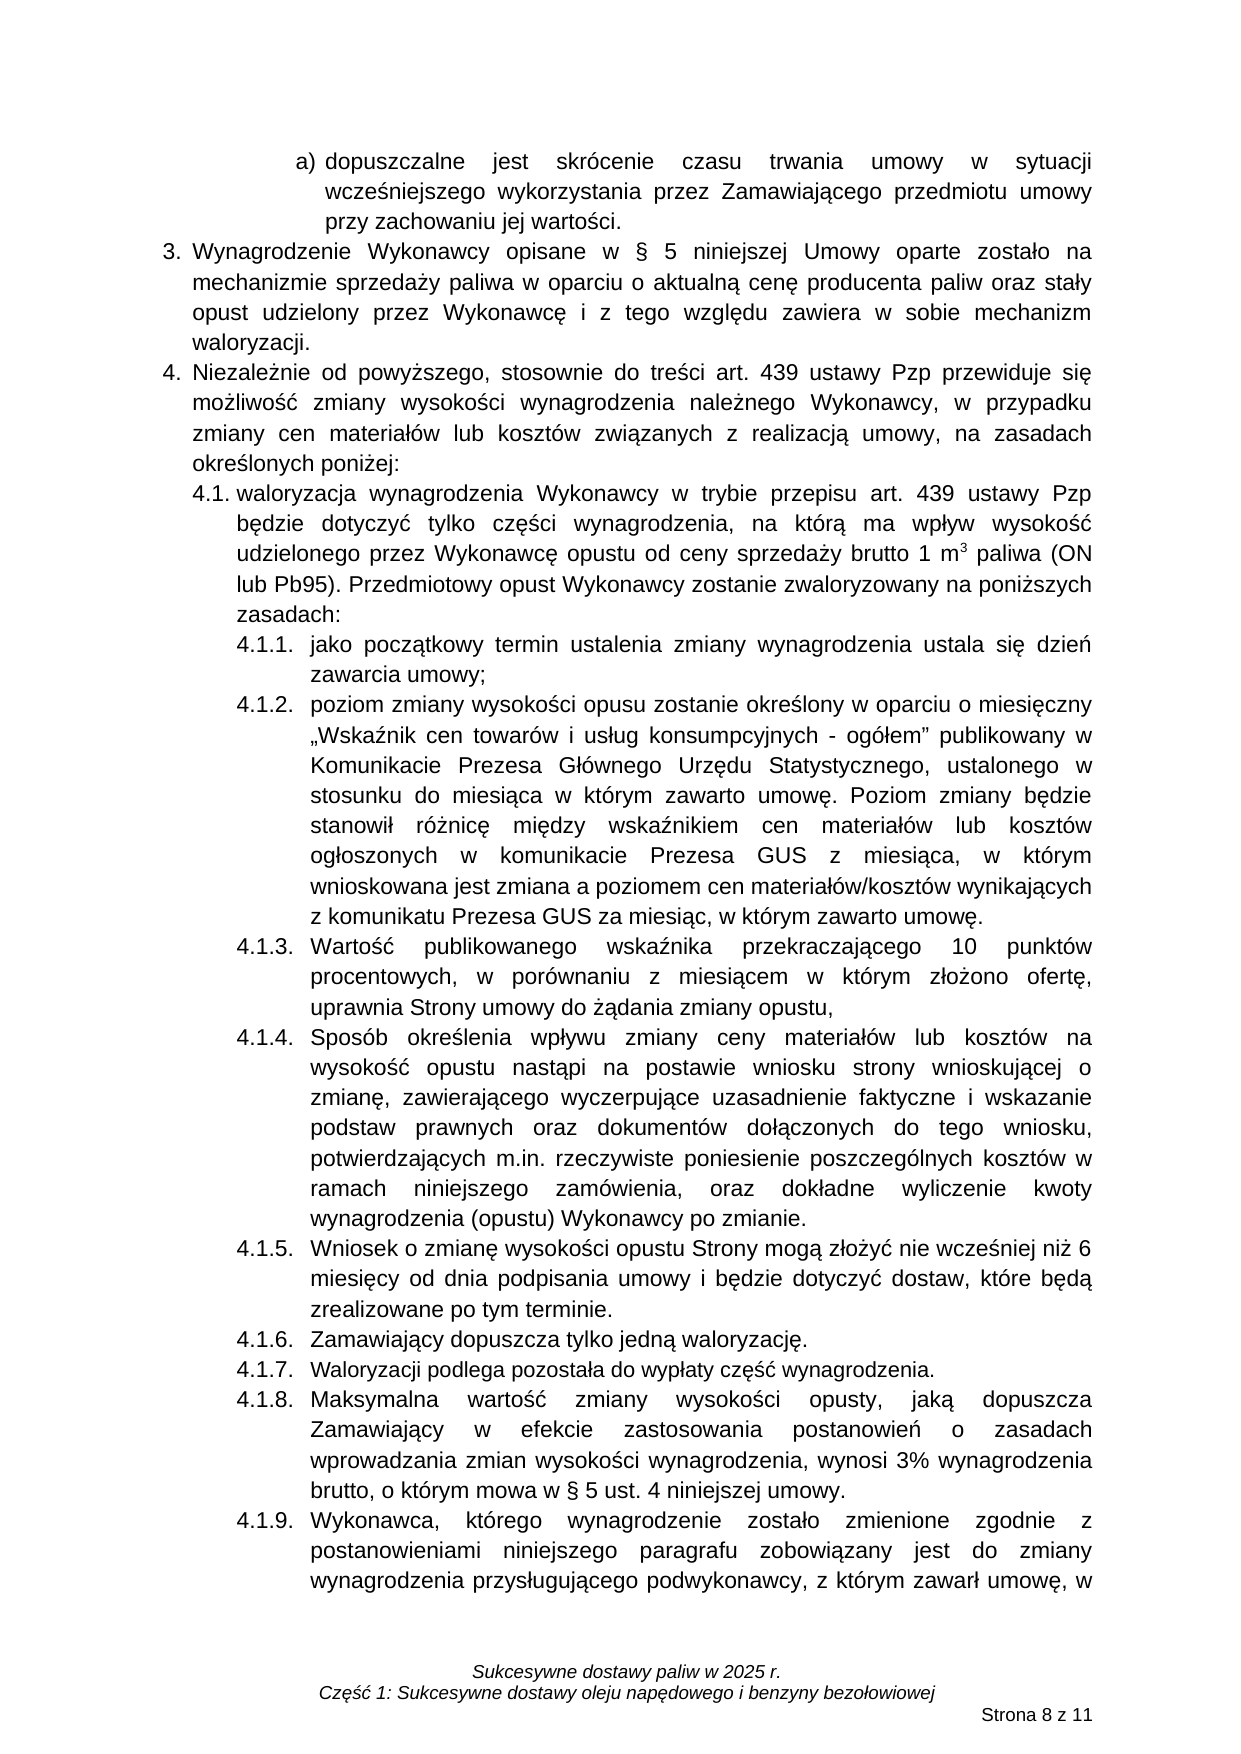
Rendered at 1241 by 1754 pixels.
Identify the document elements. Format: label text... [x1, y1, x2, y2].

list waloryzacja wynagrodzenia Wykonawcy w trybie przepisu art. 439 ustawy Pzp będzie dotyczyć tylko części wynagrodzenia, na którą ma wpływ wysokość udzielonego przez Wykonawcę opustu od ceny sprzedaży brutto 1 m3 paliwa (ON lub Pb95). Przedmiotowy opust Wykonawcy zostanie zwaloryzowany na poniższych zasadach: [192, 480, 1093, 627]
list Wniosek o zmianę wysokości opustu Strony mogą złożyć nie wcześniej niż 6 miesięcy od dnia podpisania umowy i będzie dotyczyć dostaw, które będą zrealizowane po tym terminie. [236, 1235, 1093, 1322]
list Waloryzacji podlega pozostała do wypłaty część wynagrodzenia. [236, 1356, 1093, 1382]
list Niezależnie od powyższego, stosownie do treści art. 439 ustawy Pzp przewiduje się możliwość zmiany wysokości wynagrodzenia należnego Wykonawcy, w przypadku zmiany cen materiałów lub kosztów związanych z realizacją umowy, na zasadach określonych poniżej: [162, 359, 1093, 476]
list jako początkowy termin ustalenia zmiany wynagrodzenia ustala się dzień zawarcia umowy; [236, 631, 1093, 688]
list poziom zmiany wysokości opusu zostanie określony w oparciu o miesięczny „Wskaźnik cen towarów i usług konsumpcyjnych - ogółem” publikowany w Komunikacie Prezesa Głównego Urzędu Statystycznego, ustalonego w stosunku do miesiąca w którym zawarto umowę. Poziom zmiany będzie stanowił różnicę między wskaźnikiem cen materiałów lub kosztów ogłoszonych w komunikacie Prezesa GUS z miesiąca, w którym wnioskowana jest zmiana a poziomem cen materiałów/kosztów wynikających z komunikatu Prezesa GUS za miesiąc, w którym zawarto umowę. [236, 691, 1093, 929]
list Maksymalna wartość zmiany wysokości opusty, jaką dopuszcza Zamawiający w efekcie zastosowania postanowień o zasadach wprowadzania zmian wysokości wynagrodzenia, wynosi 3% wynagrodzenia brutto, o którym mowa w § 5 ust. 4 niniejszej umowy. [236, 1386, 1093, 1503]
list Wynagrodzenie Wykonawcy opisane w § 5 niniejszej Umowy oparte zostało na mechanizmie sprzedaży paliwa w oparciu o aktualną cenę producenta paliw oraz stały opust udzielony przez Wykonawcę i z tego względu zawiera w sobie mechanizm waloryzacji. [162, 238, 1093, 355]
list dopuszczalne jest skrócenie czasu trwania umowy w sytuacji wcześniejszego wykorzystania przez Zamawiającego przedmiotu umowy przy zachowaniu jej wartości. [295, 148, 1093, 234]
list Wartość publikowanego wskaźnika przekraczającego 10 punktów procentowych, w porównaniu z miesiącem w którym złożono ofertę, uprawnia Strony umowy do żądania zmiany opustu, [236, 933, 1093, 1020]
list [236, 1507, 1093, 1594]
list Zamawiający dopuszcza tylko jedną waloryzację. [236, 1326, 1093, 1352]
list Sposób określenia wpływu zmiany ceny materiałów lub kosztów na wysokość opustu nastąpi na postawie wniosku strony wnioskującej o zmianę, zawierającego wyczerpujące uzasadnienie faktyczne i wskazanie podstaw prawnych oraz dokumentów dołączonych do tego wniosku, potwierdzających m.in. rzeczywiste poniesienie poszczególnych kosztów w ramach niniejszego zamówienia, oraz dokładne wyliczenie kwoty wynagrodzenia (opustu) Wykonawcy po zmianie. [236, 1024, 1093, 1231]
